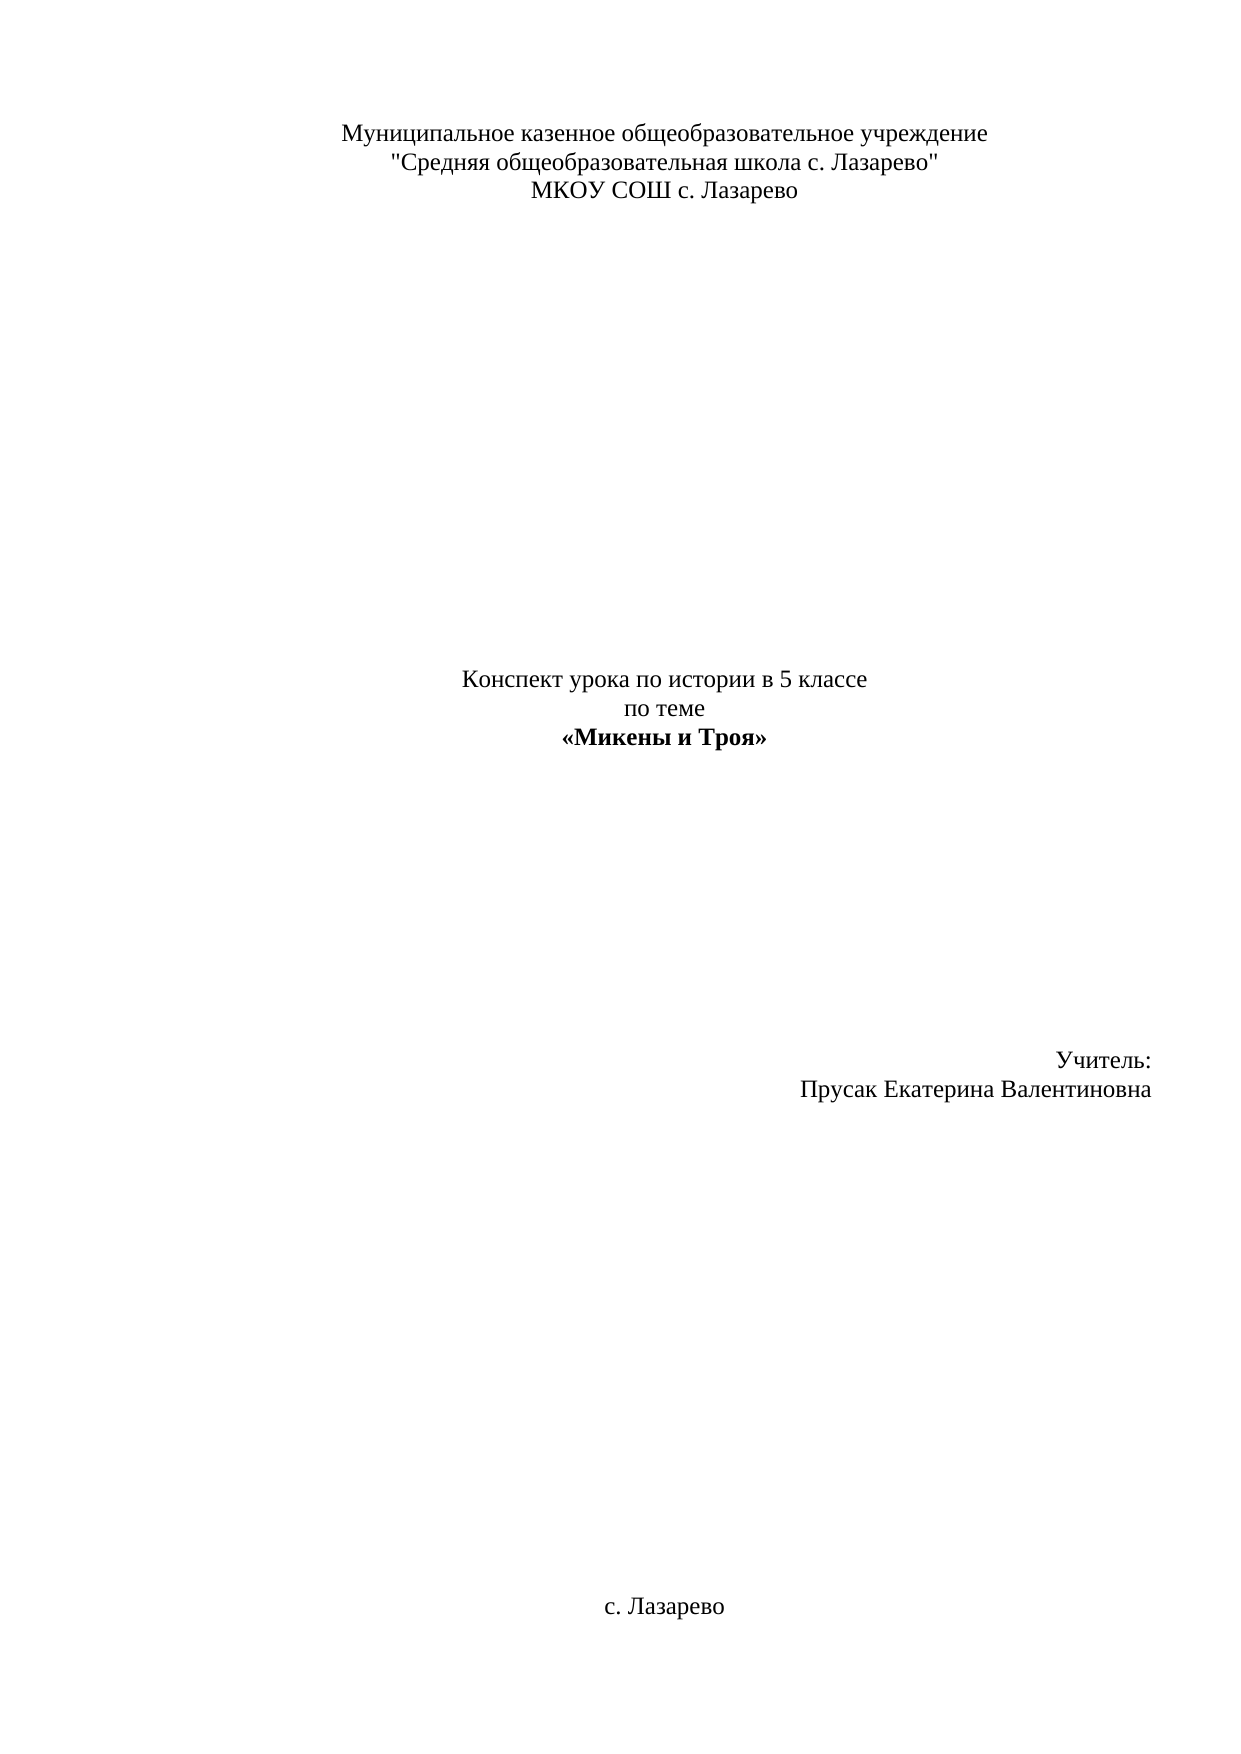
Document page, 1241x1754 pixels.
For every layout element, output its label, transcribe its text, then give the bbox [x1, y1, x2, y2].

text "Средняя общеобразовательная школа с. Лазарево" [177, 147, 1152, 176]
text «Микены и Троя» [177, 722, 1152, 751]
text по теме [177, 693, 1152, 722]
text Прусак Екатерина Валентиновна [177, 1074, 1152, 1102]
text Учитель: [177, 1045, 1152, 1074]
text с. Лазарево [177, 1591, 1152, 1620]
text МКОУ СОШ с. Лазарево [177, 176, 1152, 204]
text Конспект урока по истории в 5 классе [177, 664, 1152, 693]
text Муниципальное казенное общеобразовательное учреждение [177, 118, 1152, 147]
